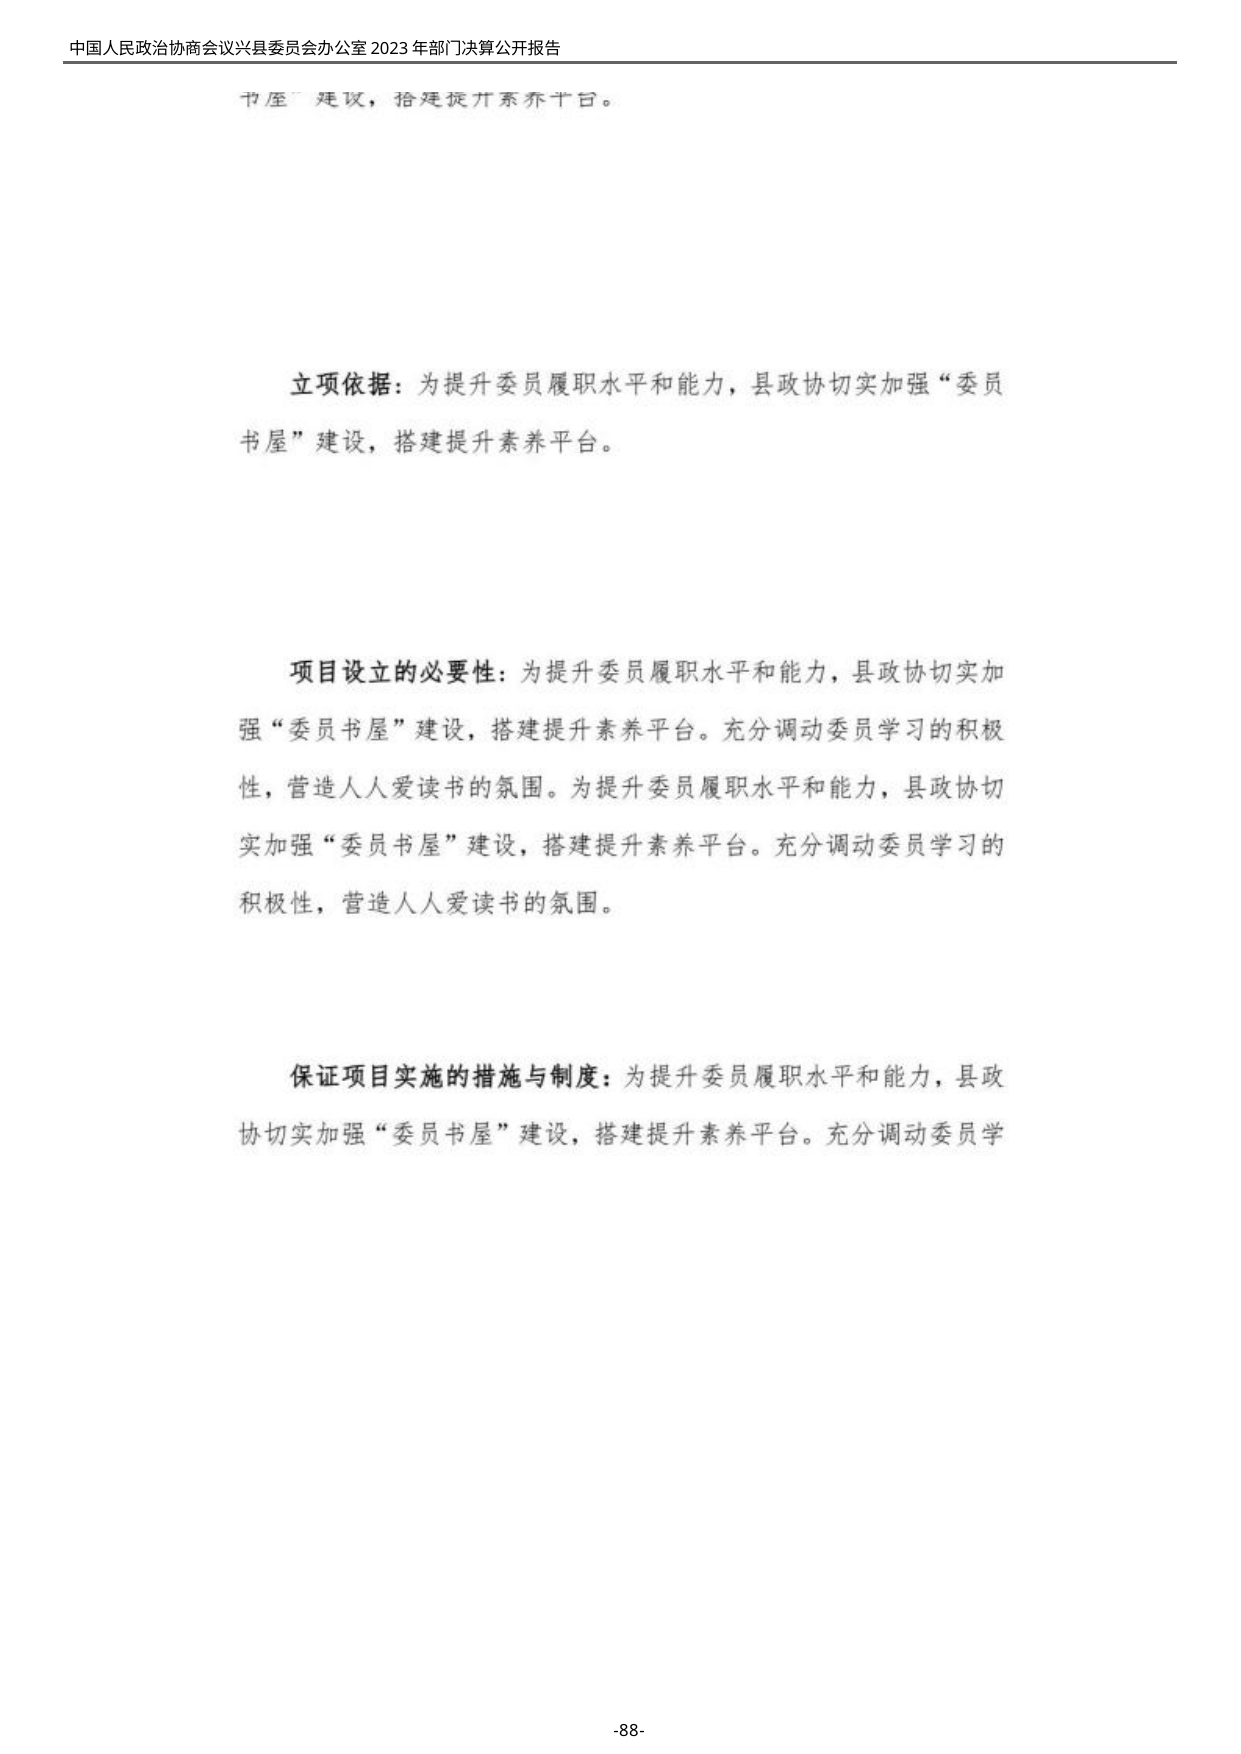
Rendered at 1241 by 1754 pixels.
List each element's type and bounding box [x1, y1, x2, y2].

picture [121, 92, 1123, 1234]
